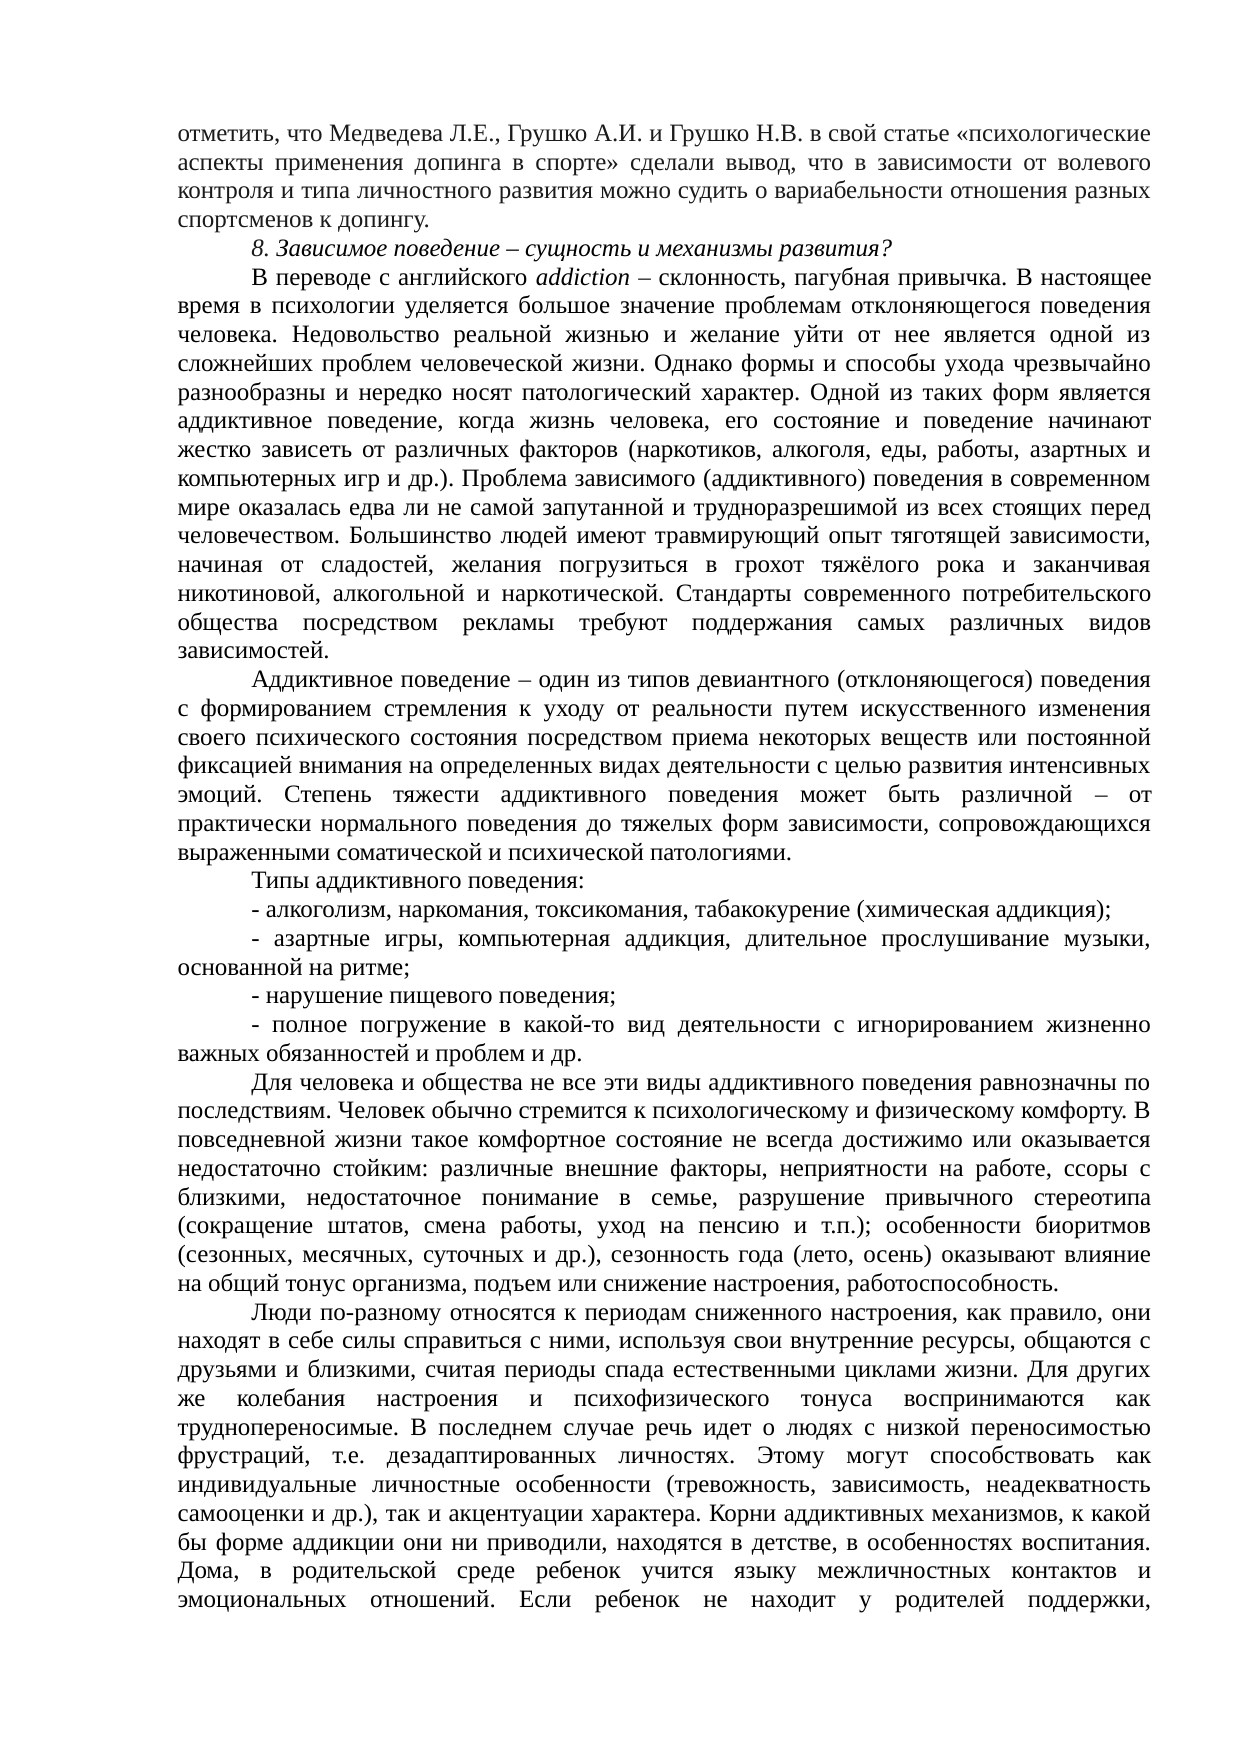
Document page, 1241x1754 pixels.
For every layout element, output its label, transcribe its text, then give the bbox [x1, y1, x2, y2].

text - азартные игры, компьютерная аддикция, длительное прослушивание музыки, основанной на ритме; [177, 923, 1152, 981]
text - алкоголизм, наркомания, токсикомания, табакокурение (химическая аддикция); [177, 894, 1152, 923]
text Аддиктивное поведение – один из типов девиантного (отклоняющегося) поведения с формированием стремления к уходу от реальности путем искусственного изменения своего психического состояния посредством приема некоторых веществ или постоянной фиксацией внимания на определенных видах деятельности с целью развития интенсивных эмоций. Степень тяжести аддиктивного поведения может быть различной – от практически нормального поведения до тяжелых форм зависимости, сопровождающихся выраженными соматической и психической патологиями. [177, 664, 1152, 866]
text Типы аддиктивного поведения: [177, 866, 1152, 894]
text В переводе с английского addiction – склонность, пагубная привычка. В настоящее время в психологии уделяется большое значение проблемам отклоняющегося поведения человека. Недовольство реальной жизнью и желание уйти от нее является одной из сложнейших проблем человеческой жизни. Однако формы и способы ухода чрезвычайно разнообразны и нередко носят патологический характер. Одной из таких форм является аддиктивное поведение, когда жизнь человека, его состояние и поведение начинают жестко зависеть от различных факторов (наркотиков, алкоголя, еды, работы, азартных и компьютерных игр и др.). Проблема зависимого (аддиктивного) поведения в современном мире оказалась едва ли не самой запутанной и трудноразрешимой из всех стоящих перед человечеством. Большинство людей имеют травмирующий опыт тяготящей зависимости, начиная от сладостей, желания погрузиться в грохот тяжёлого рока и заканчивая никотиновой, алкогольной и наркотической. Стандарты современного потребительского общества посредством рекламы требуют поддержания самых различных видов зависимостей. [177, 262, 1152, 664]
text 8. Зависимое поведение – сущность и механизмы развития? [177, 233, 1152, 262]
text - полное погружение в какой-то вид деятельности с игнорированием жизненно важных обязанностей и проблем и др. [177, 1009, 1152, 1067]
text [177, 118, 1152, 233]
text - нарушение пищевого поведения; [177, 981, 1152, 1009]
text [177, 1297, 1152, 1613]
text Для человека и общества не все эти виды аддиктивного поведения равнозначны по последствиям. Человек обычно стремится к психологическому и физическому комфорту. В повседневной жизни такое комфортное состояние не всегда достижимо или оказывается недостаточно стойким: различные внешние факторы, неприятности на работе, ссоры с близкими, недостаточное понимание в семье, разрушение привычного стереотипа (сокращение штатов, смена работы, уход на пенсию и т.п.); особенности биоритмов (сезонных, месячных, суточных и др.), сезонность года (лето, осень) оказывают влияние на общий тонус организма, подъем или снижение настроения, работоспособность. [177, 1067, 1152, 1297]
